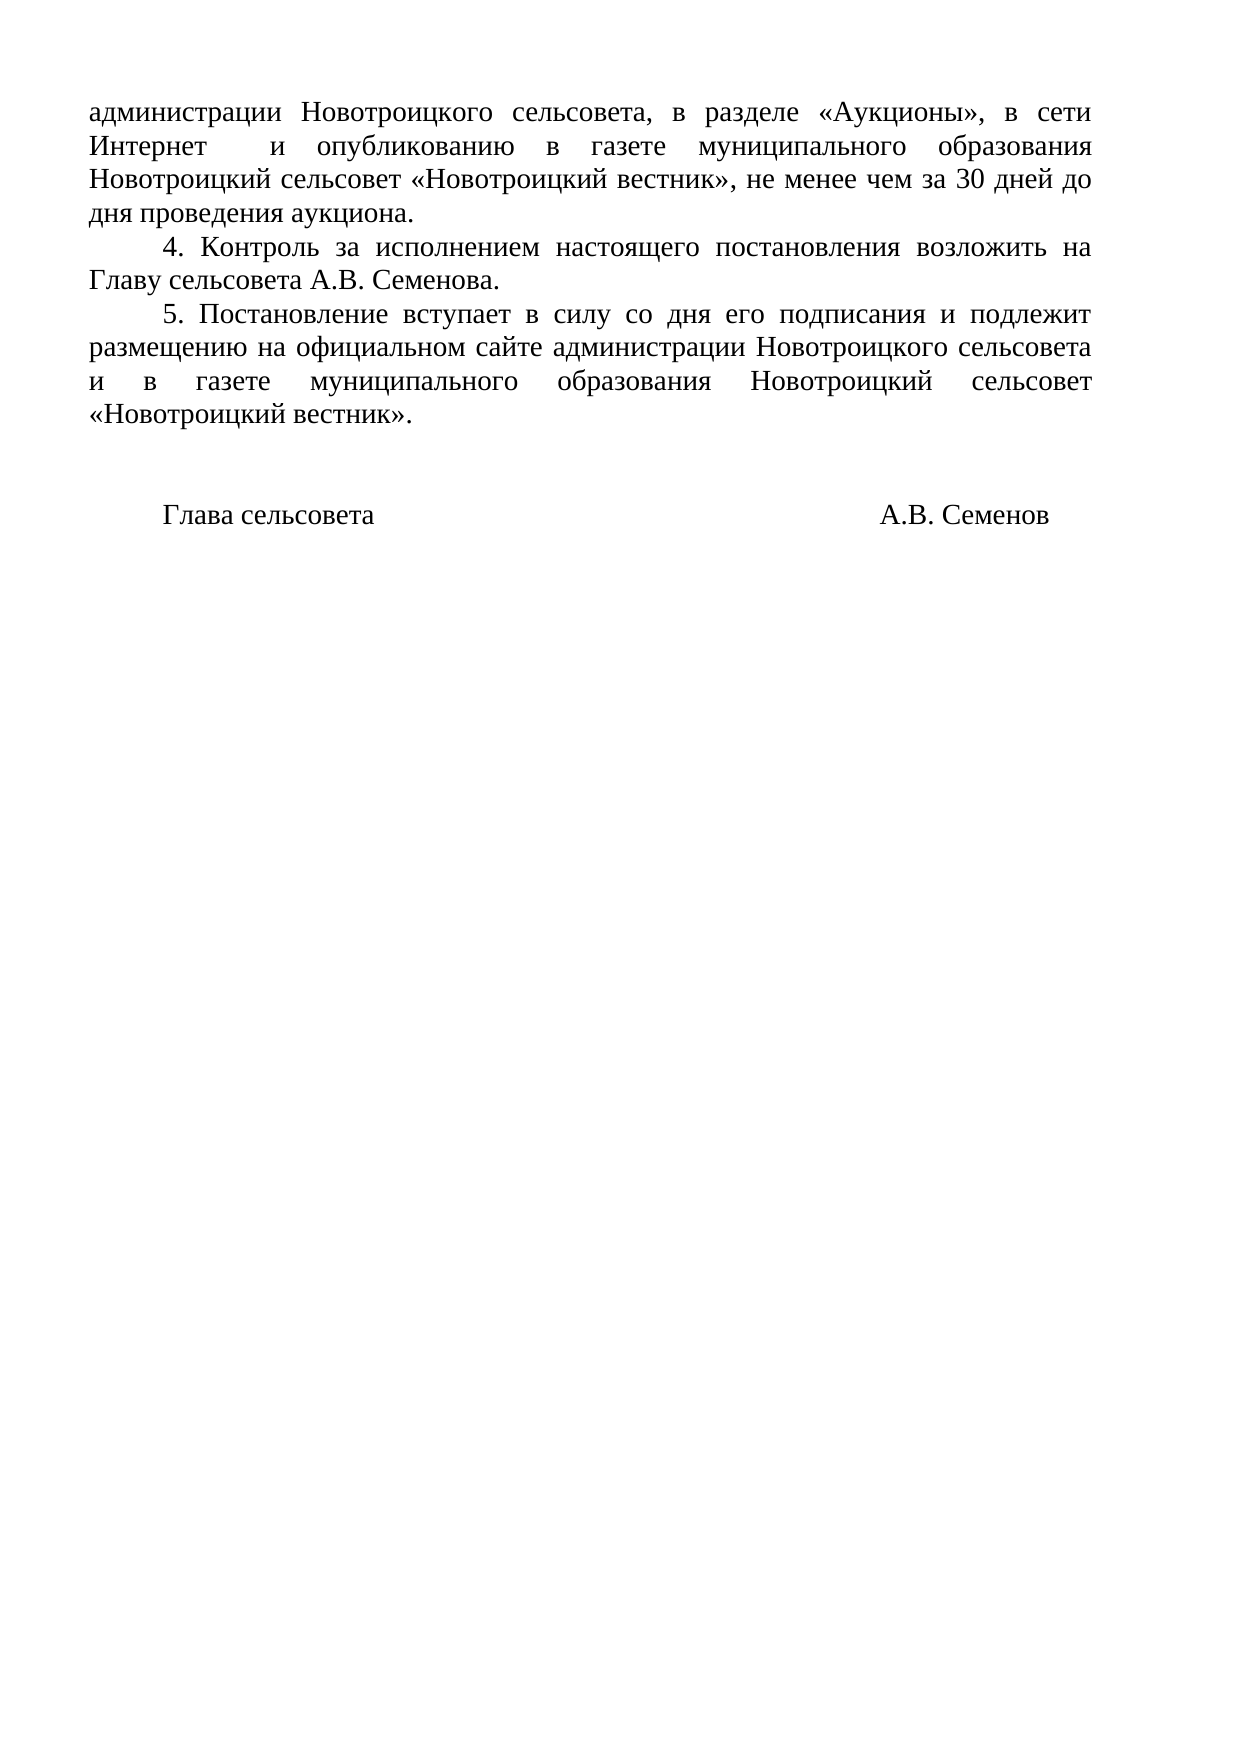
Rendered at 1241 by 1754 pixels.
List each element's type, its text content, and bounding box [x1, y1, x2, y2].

text 4. Контроль за исполнением настоящего постановления возложить на Главу сельсовета А.В. Семенова. [89, 229, 1093, 296]
text Глава сельсовета А.В. Семенов [89, 497, 1093, 531]
text 5. Постановление вступает в силу со дня его подписания и подлежит размещению на официальном сайте администрации Новотроицкого сельсовета и в газете муниципального образования Новотроицкий сельсовет «Новотроицкий вестник». [89, 296, 1093, 430]
